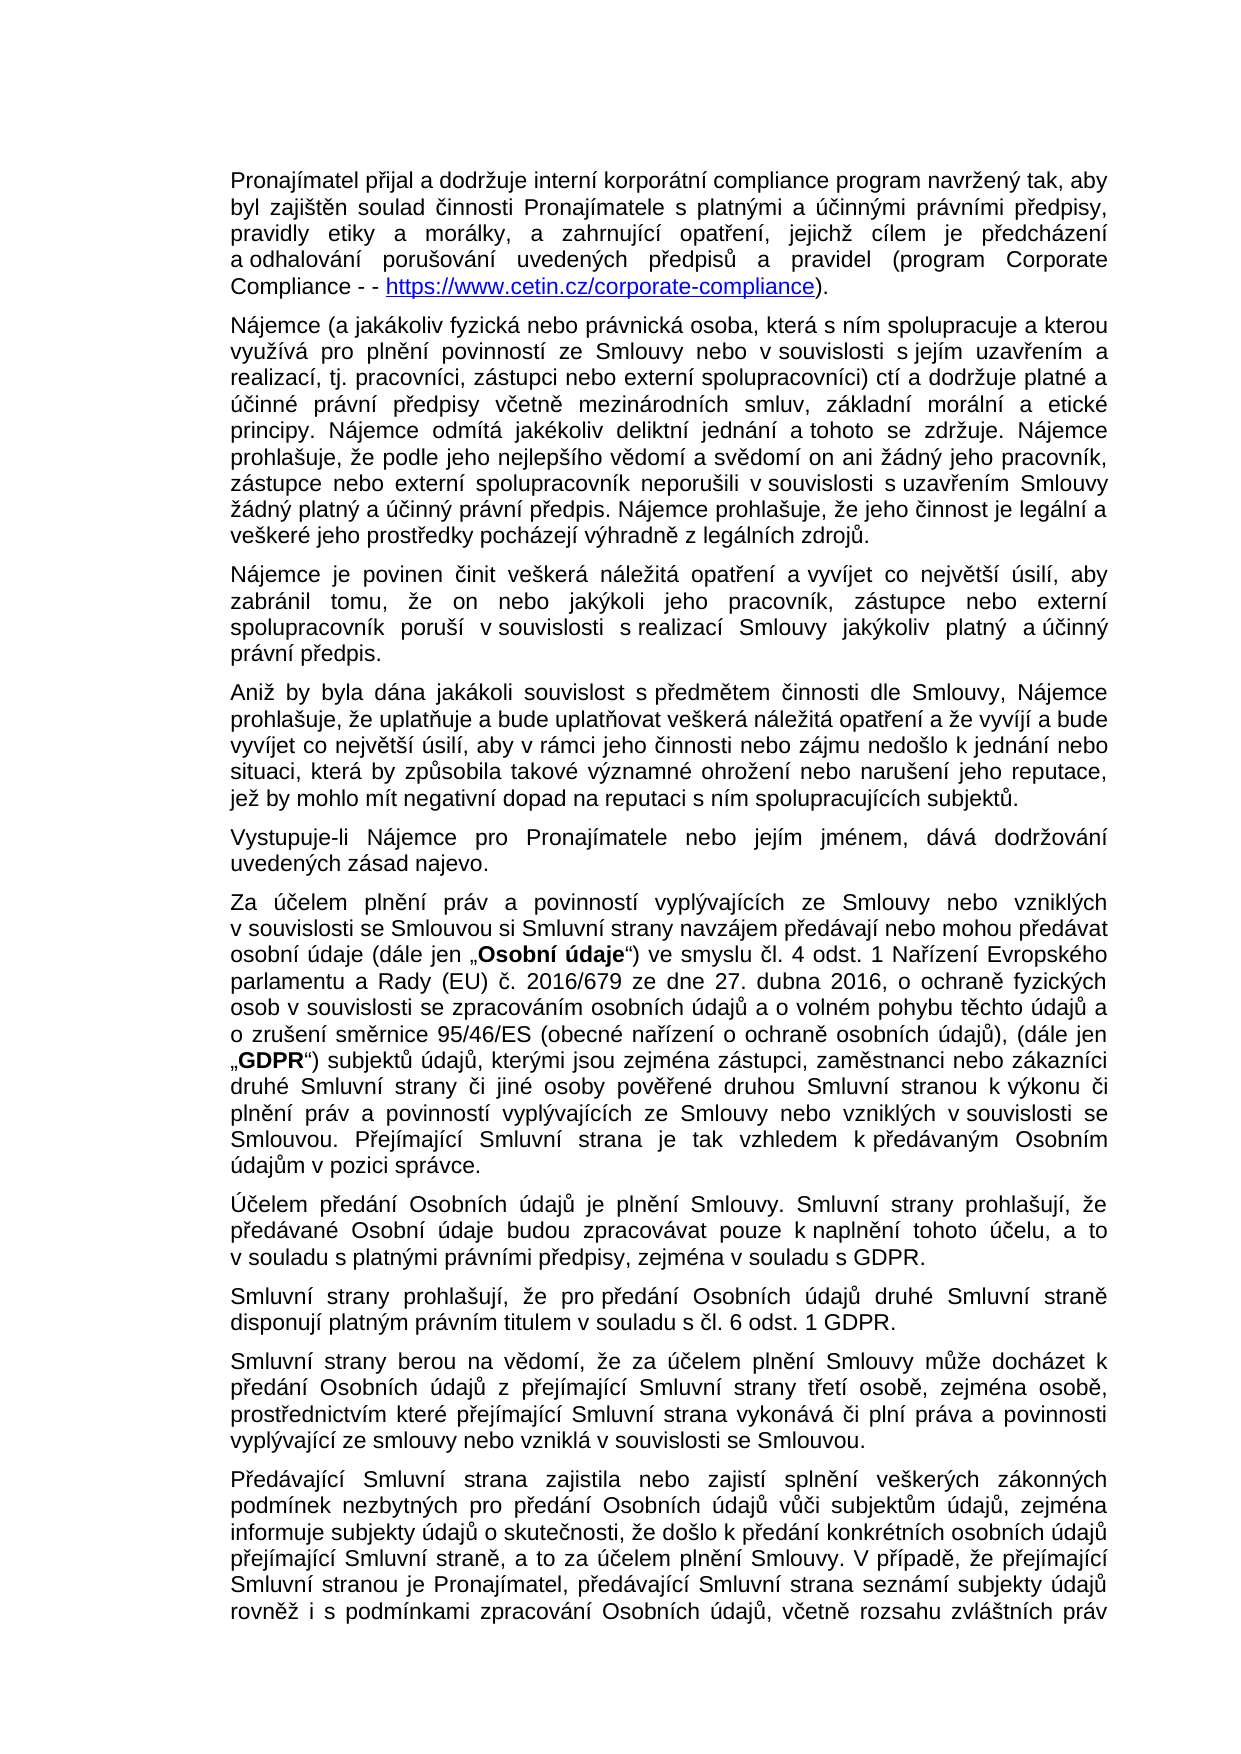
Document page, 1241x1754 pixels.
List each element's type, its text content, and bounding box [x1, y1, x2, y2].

text Účelem předání Osobních údajů je plnění Smlouvy. Smluvní strany prohlašují, že předávané Osobní údaje budou zpracovávat pouze k naplnění tohoto účelu, a to v souladu s platnými právními předpisy, zejména v souladu s GDPR. [230, 1191, 1108, 1270]
text Aniž by byla dána jakákoli souvislost s předmětem činnosti dle Smlouvy, Nájemce prohlašuje, že uplatňuje a bude uplatňovat veškerá náležitá opatření a že vyvíjí a bude vyvíjet co největší úsilí, aby v rámci jeho činnosti nebo zájmu nedošlo k jednání nebo situaci, která by způsobila takové významné ohrožení nebo narušení jeho reputace, jež by mohlo mít negativní dopad na reputaci s ním spolupracujících subjektů. [230, 679, 1108, 811]
text Za účelem plnění práv a povinností vyplývajících ze Smlouvy nebo vzniklých v souvislosti se Smlouvou si Smluvní strany navzájem předávají nebo mohou předávat osobní údaje (dále jen „Osobní údaje“) ve smyslu čl. 4 odst. 1 Nařízení Evropského parlamentu a Rady (EU) č. 2016/679 ze dne 27. dubna 2016, o ochraně fyzických osob v souvislosti se zpracováním osobních údajů a o volném pohybu těchto údajů a o zrušení směrnice 95/46/ES (obecné nařízení o ochraně osobních údajů), (dále jen „GDPR“) subjektů údajů, kterými jsou zejména zástupci, zaměstnanci nebo zákazníci druhé Smluvní strany či jiné osoby pověřené druhou Smluvní stranou k výkonu či plnění práv a povinností vyplývajících ze Smlouvy nebo vzniklých v souvislosti se Smlouvou. Přejímající Smluvní strana je tak vzhledem k předávaným Osobním údajům v pozici správce. [230, 889, 1108, 1179]
text Nájemce (a jakákoliv fyzická nebo právnická osoba, která s ním spolupracuje a kterou využívá pro plnění povinností ze Smlouvy nebo v souvislosti s jejím uzavřením a realizací, tj. pracovníci, zástupci nebo externí spolupracovníci) ctí a dodržuje platné a účinné právní předpisy včetně mezinárodních smluv, základní morální a etické principy. Nájemce odmítá jakékoliv deliktní jednání a tohoto se zdržuje. Nájemce prohlašuje, že podle jeho nejlepšího vědomí a svědomí on ani žádný jeho pracovník, zástupce nebo externí spolupracovník neporušili v souvislosti s uzavřením Smlouvy žádný platný a účinný právní předpis. Nájemce prohlašuje, že jeho činnost je legální a veškeré jeho prostředky pocházejí výhradně z legálních zdrojů. [230, 312, 1108, 549]
text Smluvní strany berou na vědomí, že za účelem plnění Smlouvy může docházet k předání Osobních údajů z přejímající Smluvní strany třetí osobě, zejména osobě, prostřednictvím které přejímající Smluvní strana vykonává či plní práva a povinnosti vyplývající ze smlouvy nebo vzniklá v souvislosti se Smlouvou. [230, 1348, 1108, 1453]
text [230, 1466, 1108, 1624]
text Smluvní strany prohlašují, že pro předání Osobních údajů druhé Smluvní straně disponují platným právním titulem v souladu s čl. 6 odst. 1 GDPR. [230, 1283, 1108, 1335]
text Nájemce je povinen činit veškerá náležitá opatření a vyvíjet co největší úsilí, aby zabránil tomu, že on nebo jakýkoli jeho pracovník, zástupce nebo externí spolupracovník poruší v souvislosti s realizací Smlouvy jakýkoliv platný a účinný právní předpis. [230, 561, 1108, 667]
text Vystupuje-li Nájemce pro Pronajímatele nebo jejím jménem, dává dodržování uvedených zásad najevo. [230, 823, 1108, 876]
text Pronajímatel přijal a dodržuje interní korporátní compliance program navržený tak, aby byl zajištěn soulad činnosti Pronajímatele s platnými a účinnými právními předpisy, pravidly etiky a morálky, a zahrnující opatření, jejichž cílem je předcházení a odhalování porušování uvedených předpisů a pravidel (program Corporate Compliance - - https://www.cetin.cz/corporate-compliance). [230, 167, 1108, 299]
